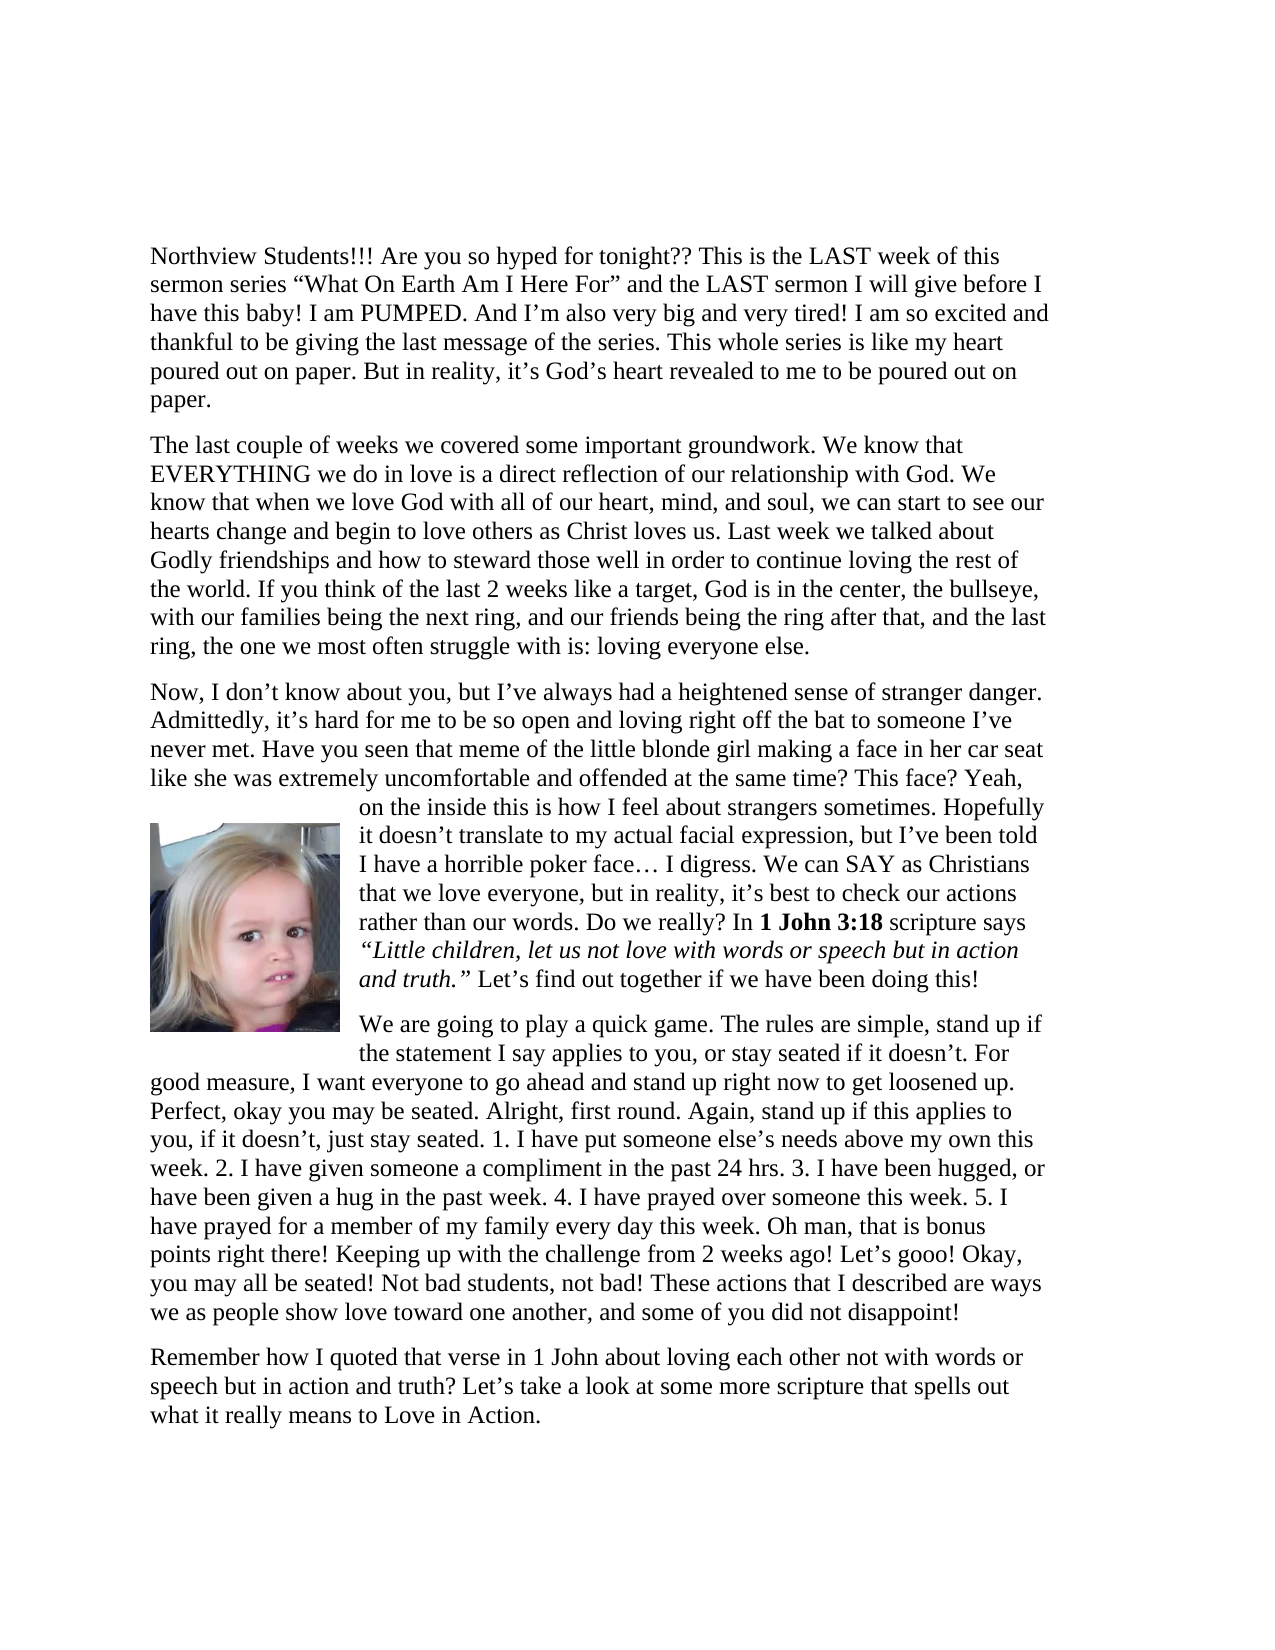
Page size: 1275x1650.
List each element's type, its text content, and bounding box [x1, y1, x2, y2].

text Northview Students!!! Are you so hyped for tonight?? This is the LAST week of this sermon series “What On Earth Am I Here For” and the LAST sermon I will give before I have this baby! I am PUMPED. And I’m also very big and very tired! I am so excited and thankful to be giving the last message of the series. This whole series is like my heart poured out on paper. But in reality, it’s God’s heart revealed to me to be poured out on paper. [150, 241, 1050, 413]
picture [150, 823, 340, 1032]
text We are going to play a quick game. The rules are simple, stand up if the statement I say applies to you, or stay seated if it doesn’t. For good measure, I want everyone to go ahead and stand up right now to get loosened up. Perfect, okay you may be seated. Alright, first round. Again, stand up if this applies to you, if it doesn’t, just stay seated. 1. I have put someone else’s needs above my own this week. 2. I have given someone a compliment in the past 24 hrs. 3. I have been hugged, or have been given a hug in the past week. 4. I have prayed over someone this week. 5. I have prayed for a member of my family every day this week. Oh man, that is bonus points right there! Keeping up with the challenge from 2 weeks ago! Let’s gooo! Okay, you may all be seated! Not bad students, not bad! These actions that I described are ways we as people show love toward one another, and some of you did not disappoint! [150, 1009, 1050, 1326]
text The last couple of weeks we covered some important groundwork. We know that EVERYTHING we do in love is a direct reflection of our relationship with God. We know that when we love God with all of our heart, mind, and soul, we can start to see our hearts change and begin to love others as Christ loves us. Last week we talked about Godly friendships and how to steward those well in order to continue loving the rest of the world. If you think of the last 2 weeks like a target, God is in the center, the bullseye, with our families being the next ring, and our friends being the ring after that, and the last ring, the one we most often struggle with is: loving everyone else. [150, 430, 1050, 660]
text Remember how I quoted that verse in 1 John about loving each other not with words or speech but in action and truth? Let’s take a look at some more scripture that spells out what it really means to Love in Action. [150, 1342, 1050, 1429]
text Now, I don’t know about you, but I’ve always had a heightened sense of stranger danger. Admittedly, it’s hard for me to be so open and loving right off the bat to someone I’ve never met. Have you seen that meme of the little blonde girl making a face in her car seat like she was extremely uncomfortable and offended at the same time? This face? Yeah, on the inside this is how I feel about strangers sometimes. Hopefully it doesn’t translate to my actual facial expression, but I’ve been told I have a horrible poker face… I digress. We can SAY as Christians that we love everyone, but in reality, it’s best to check our actions rather than our words. Do we really? In 1 John 3:18 scripture says “Little children, let us not love with words or speech but in action and truth.” Let’s find out together if we have been doing this! [150, 677, 1050, 993]
